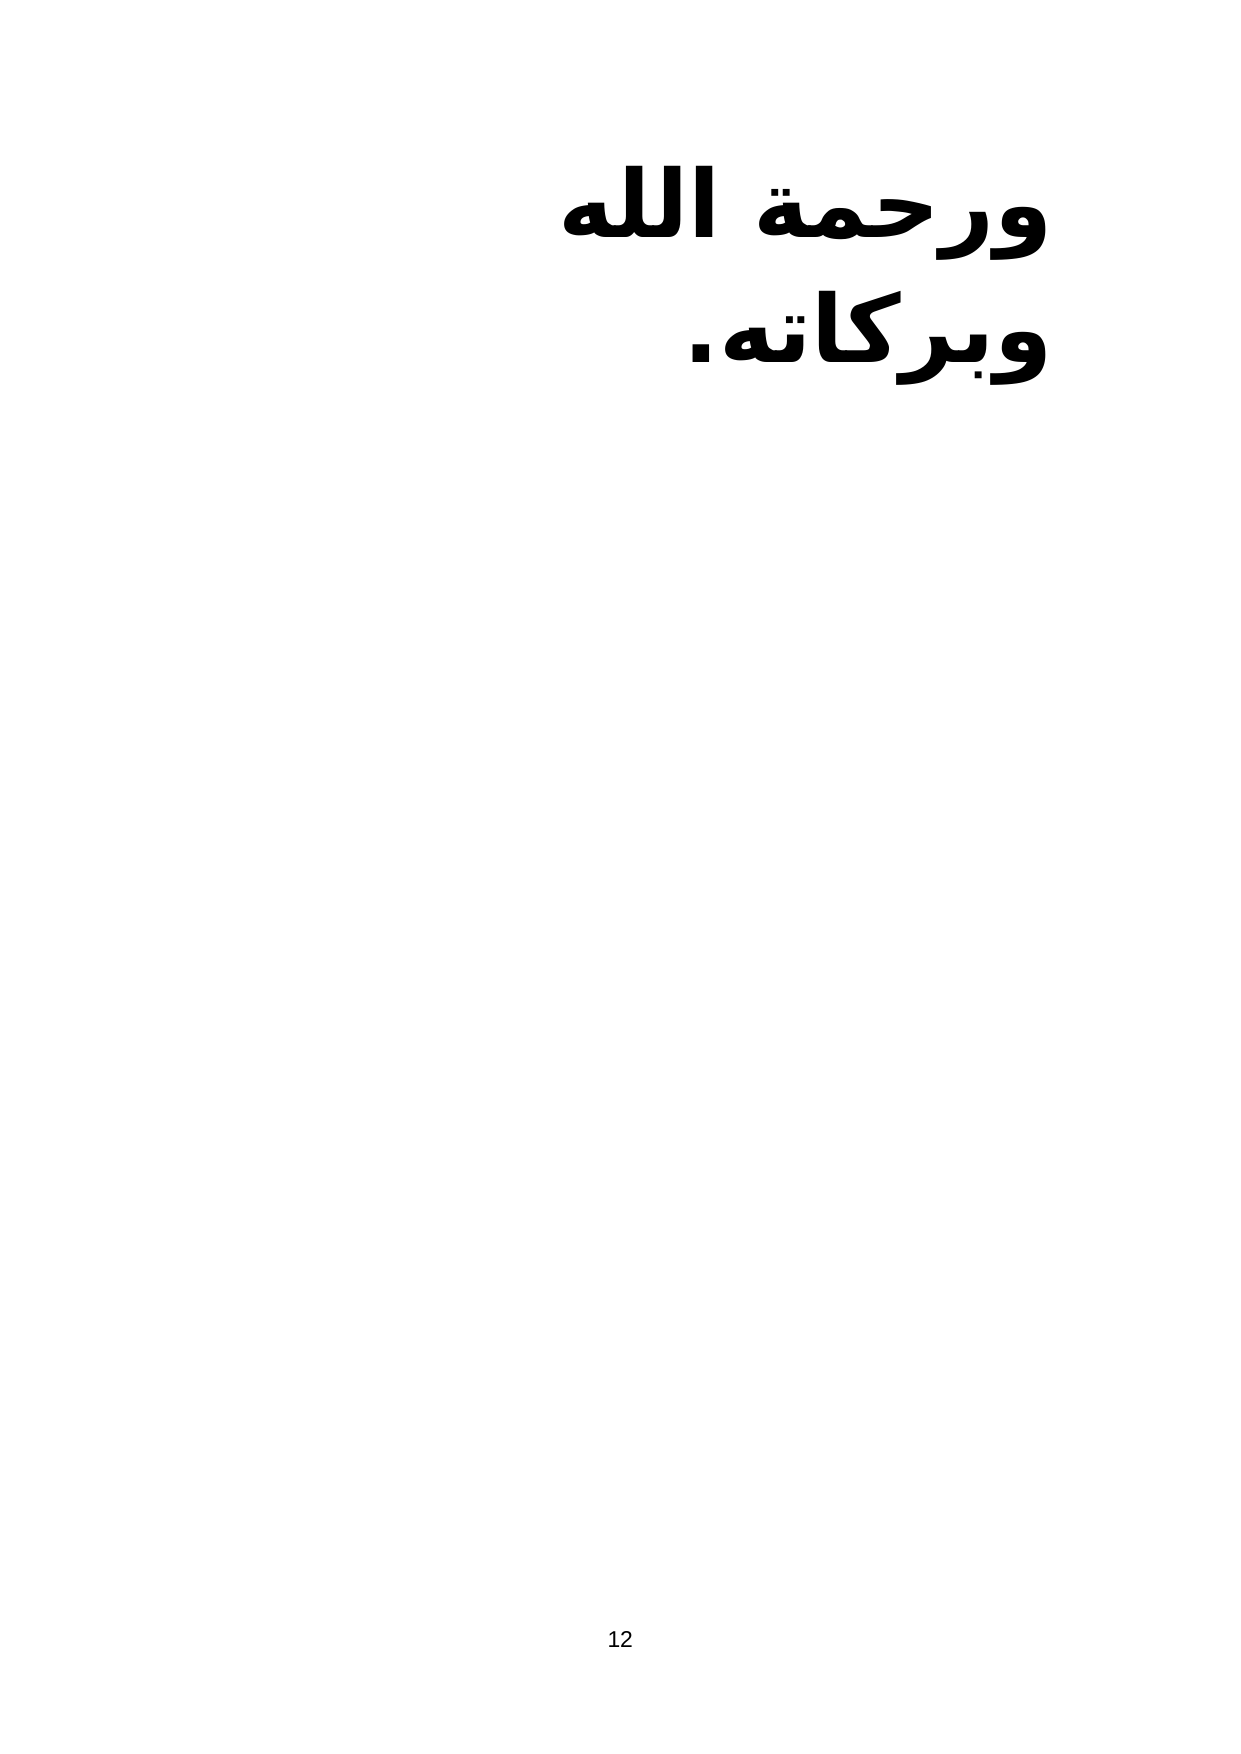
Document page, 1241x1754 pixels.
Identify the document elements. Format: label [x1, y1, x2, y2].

text [187, 150, 1053, 385]
